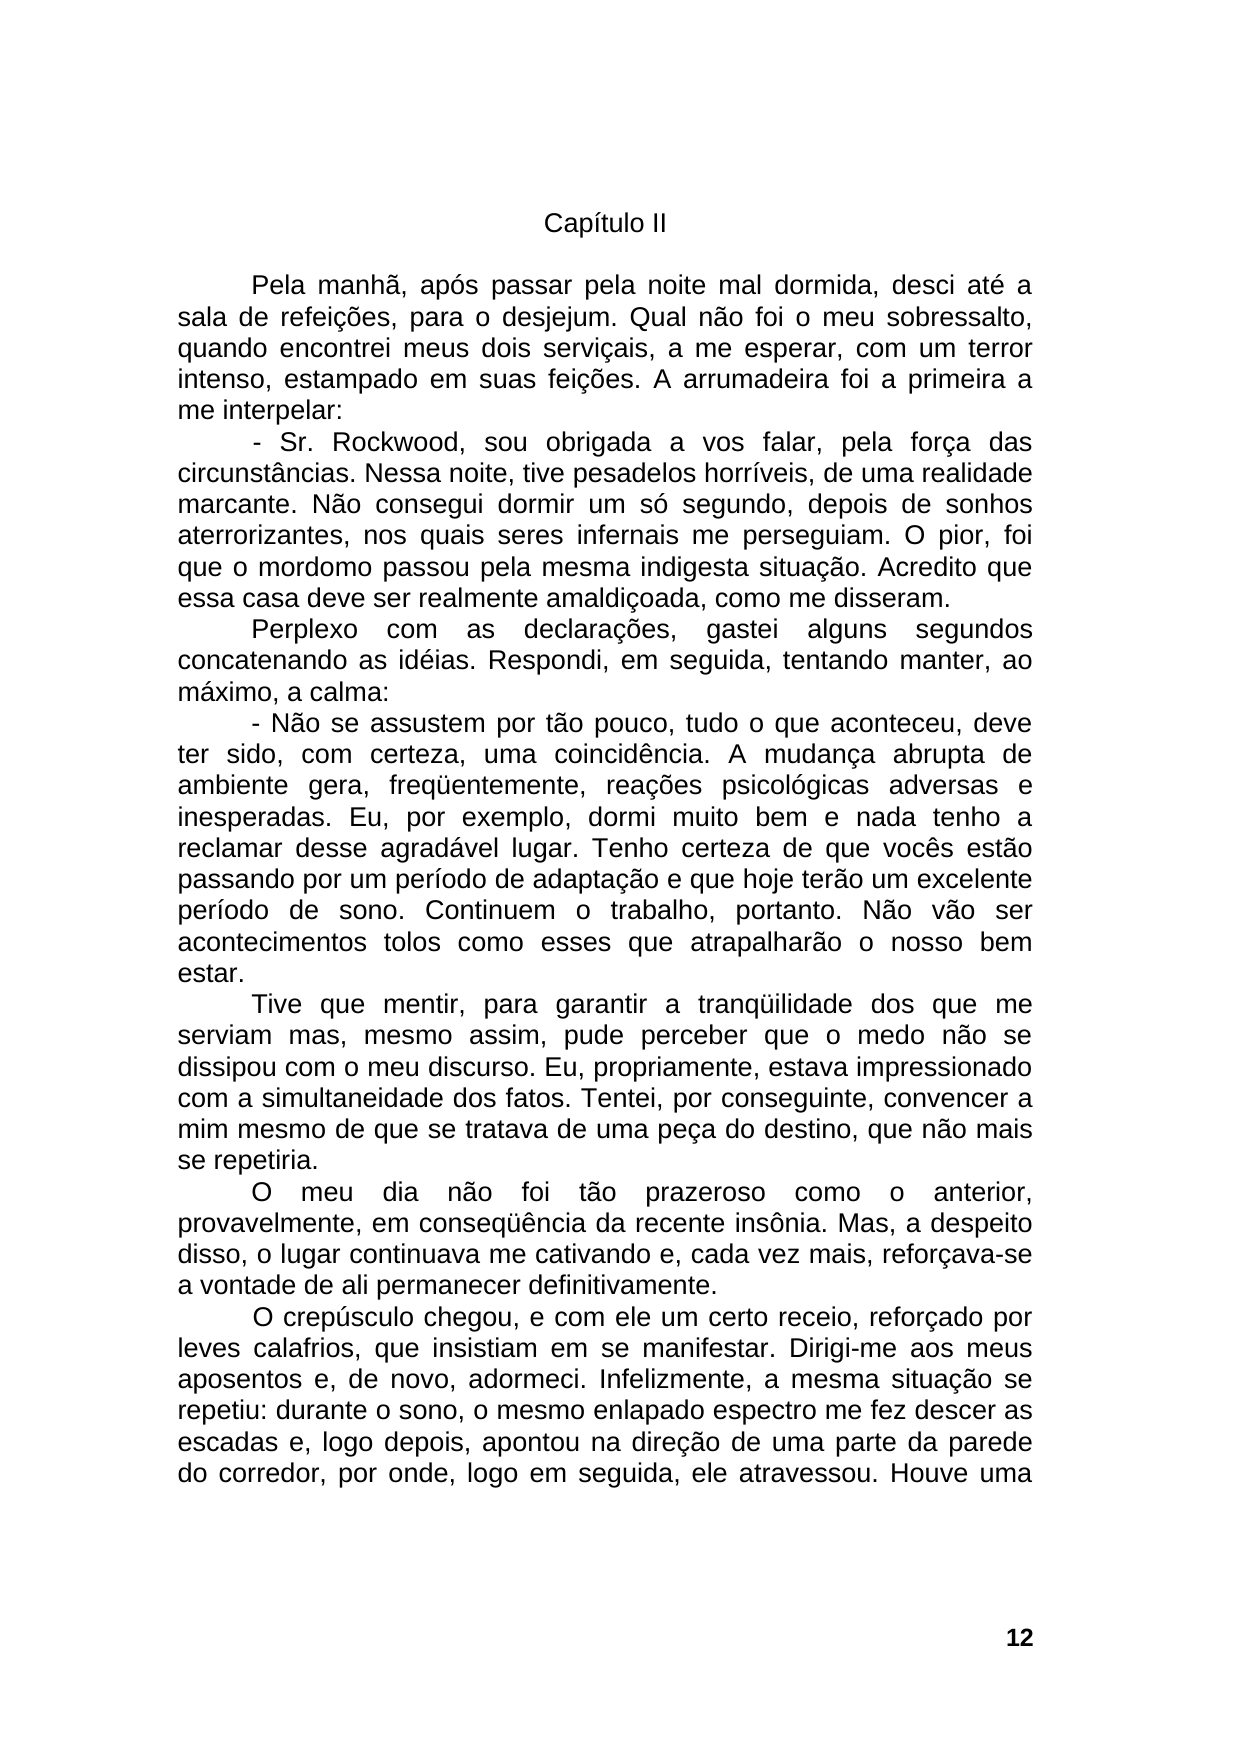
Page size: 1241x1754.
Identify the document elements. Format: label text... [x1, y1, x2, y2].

text - Não se assustem por tão pouco, tudo o que aconteceu, deve ter sido, com certeza, uma coincidência. A mudança abrupta de ambiente gera, freqüentemente, reações psicológicas adversas e inesperadas. Eu, por exemplo, dormi muito bem e nada tenho a reclamar desse agradável lugar. Tenho certeza de que vocês estão passando por um período de adaptação e que hoje terão um excelente período de sono. Continuem o trabalho, portanto. Não vão ser acontecimentos tolos como esses que atrapalharão o nosso bem estar. [177, 707, 1033, 988]
text Pela manhã, após passar pela noite mal dormida, desci até a sala de refeições, para o desjejum. Qual não foi o meu sobressalto, quando encontrei meus dois serviçais, a me esperar, com um terror intenso, estampado em suas feições. A arrumadeira foi a primeira a me interpelar: [177, 269, 1033, 426]
text - Sr. Rockwood, sou obrigada a vos falar, pela força das circunstâncias. Nessa noite, tive pesadelos horríveis, de uma realidade marcante. Não consegui dormir um só segundo, depois de sonhos aterrorizantes, nos quais seres infernais me perseguiam. O pior, foi que o mordomo passou pela mesma indigesta situação. Acredito que essa casa deve ser realmente amaldiçoada, como me disseram. [177, 426, 1033, 613]
text O meu dia não foi tão prazeroso como o anterior, provavelmente, em conseqüência da recente insônia. Mas, a despeito disso, o lugar continuava me cativando e, cada vez mais, reforçava-se a vontade de ali permanecer definitivamente. [177, 1176, 1033, 1301]
text Tive que mentir, para garantir a tranqüilidade dos que me serviam mas, mesmo assim, pude perceber que o medo não se dissipou com o meu discurso. Eu, propriamente, estava impressionado com a simultaneidade dos fatos. Tentei, por conseguinte, convencer a mim mesmo de que se tratava de uma peça do destino, que não mais se repetiria. [177, 988, 1033, 1176]
text Perplexo com as declarações, gastei alguns segundos concatenando as idéias. Respondi, em seguida, tentando manter, ao máximo, a calma: [177, 613, 1033, 707]
text Capítulo II [177, 207, 1033, 238]
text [177, 1301, 1033, 1488]
